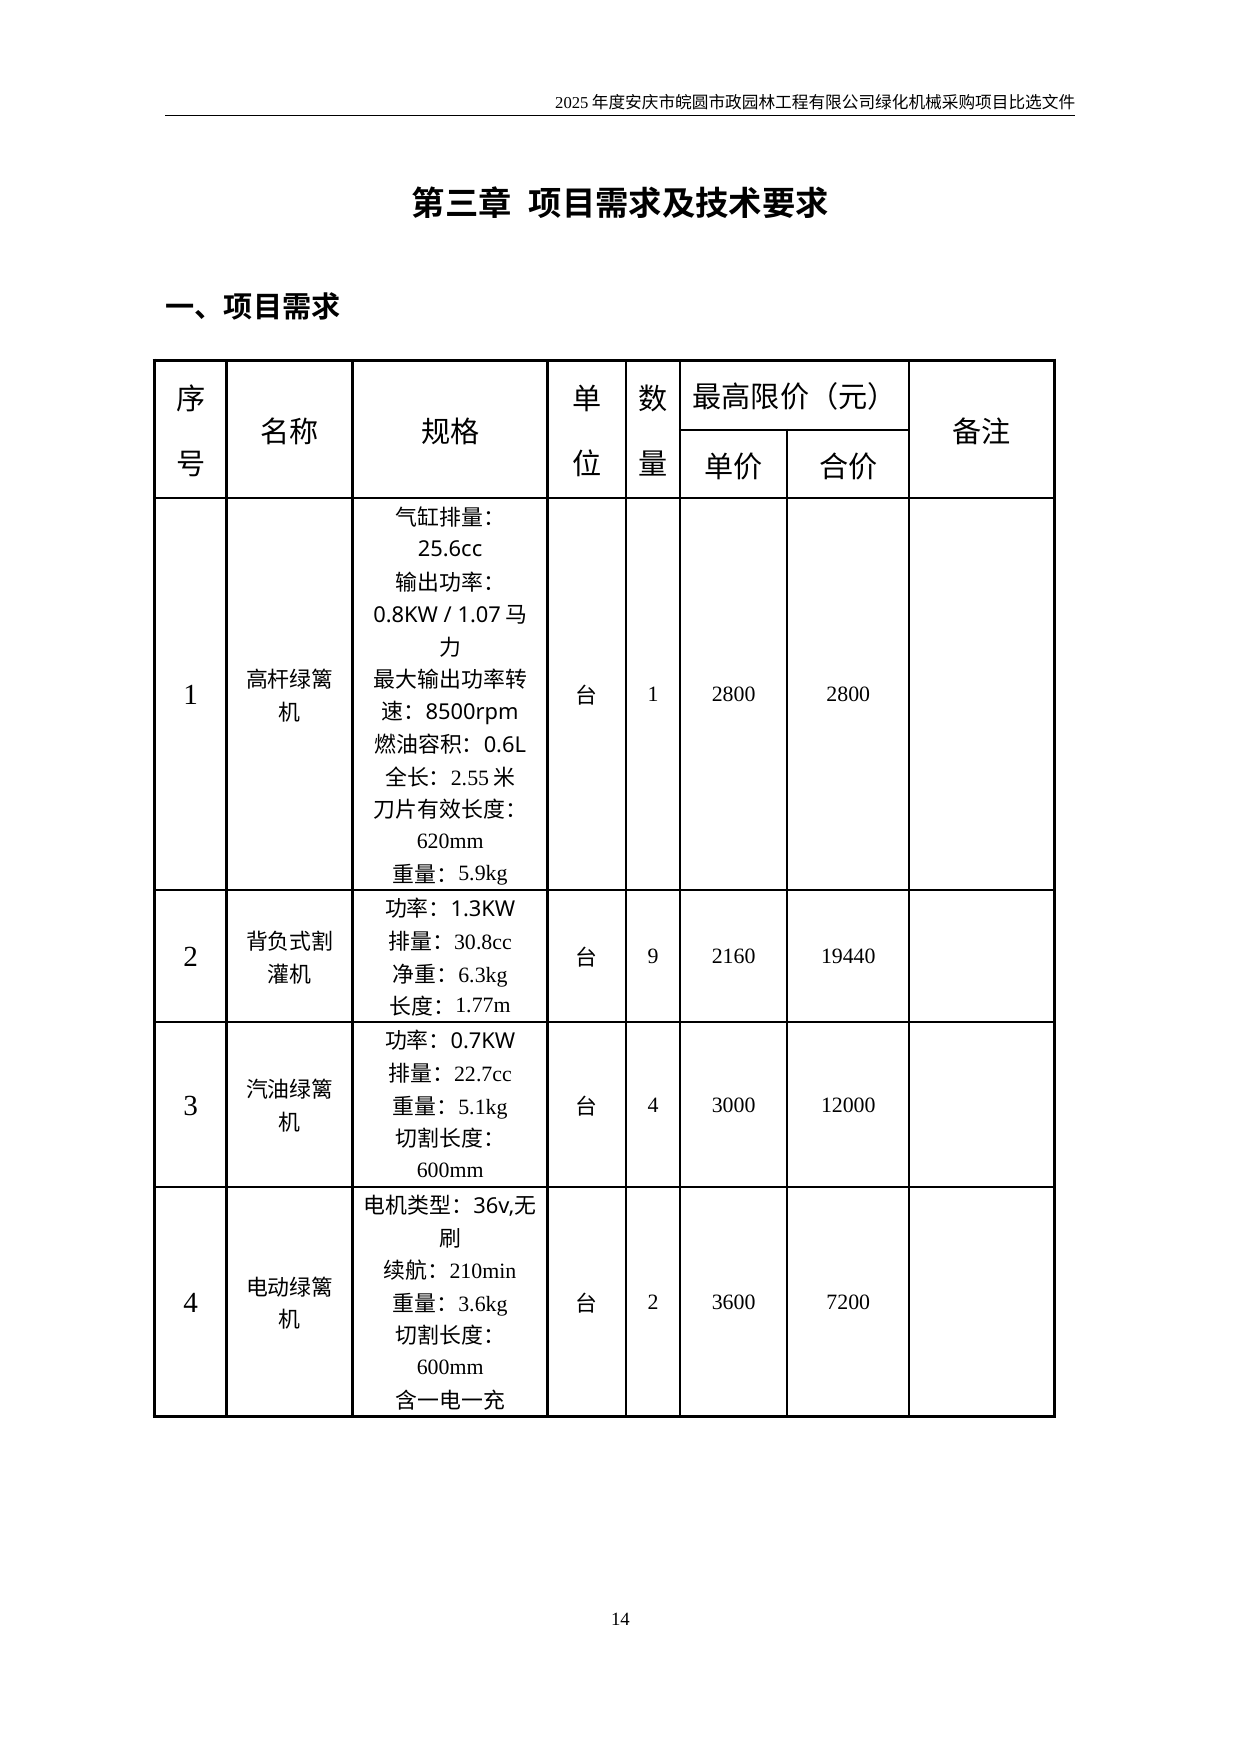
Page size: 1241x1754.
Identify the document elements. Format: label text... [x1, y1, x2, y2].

table_cell [910, 1188, 1053, 1415]
table_cell 电机类型：36v,无刷 续航：210min 重量：3.6kg 切割长度：600mm 含一电一充 [354, 1188, 546, 1415]
table_cell 19440 [788, 891, 908, 1021]
table_cell 汽油绿篱机 [228, 1023, 351, 1186]
list 一、项目需求 [165, 272, 1075, 337]
table_header 最高限价（元） [681, 362, 908, 429]
table_cell 3 [156, 1023, 225, 1186]
table_cell 1 [627, 499, 679, 889]
table_cell 单价 [681, 431, 786, 497]
table_cell 2160 [681, 891, 786, 1021]
table_cell 背负式割灌机 [228, 891, 351, 1021]
table_cell 4 [627, 1023, 679, 1186]
table_header 单位 [549, 362, 625, 497]
table_cell 2 [627, 1188, 679, 1415]
table_cell 高杆绿篱机 [228, 499, 351, 889]
table_cell 功率：0.7KW 排量：22.7cc 重量：5.1kg 切割长度：600mm [354, 1023, 546, 1186]
table_cell 气缸排量：25.6cc 输出功率：0.8KW / 1.07马力 最大输出功率转速：8500rpm 燃油容积：0.6L 全长：2.55米 刀片有效长度：620mm 重量：5.9kg [354, 499, 546, 889]
table_cell [910, 1023, 1053, 1186]
table_header 名称 [228, 362, 351, 497]
table_cell 电动绿篱机 [228, 1188, 351, 1415]
table_cell 3600 [681, 1188, 786, 1415]
table_header 备注 [910, 362, 1053, 497]
table_header 序号 [156, 362, 225, 497]
table_cell 3000 [681, 1023, 786, 1186]
table_cell 合价 [788, 431, 908, 497]
table_cell 台 [549, 499, 625, 889]
table_cell 功率：1.3KW 排量：30.8cc 净重：6.3kg 长度：1.77m [354, 891, 546, 1021]
table_cell 2800 [788, 499, 908, 889]
table_cell 7200 [788, 1188, 908, 1415]
table_cell 2 [156, 891, 225, 1021]
table_cell 台 [549, 1023, 625, 1186]
table_cell 9 [627, 891, 679, 1021]
table_cell 12000 [788, 1023, 908, 1186]
table_cell 台 [549, 1188, 625, 1415]
table_header 规格 [354, 362, 546, 497]
table_cell 台 [549, 891, 625, 1021]
table_cell [910, 891, 1053, 1021]
table_cell [910, 499, 1053, 889]
table_header 数量 [627, 362, 679, 497]
table_cell 2800 [681, 499, 786, 889]
table_cell 4 [156, 1188, 225, 1415]
table_cell 1 [156, 499, 225, 889]
subtitle 项目需求及技术要求 [165, 168, 1075, 233]
